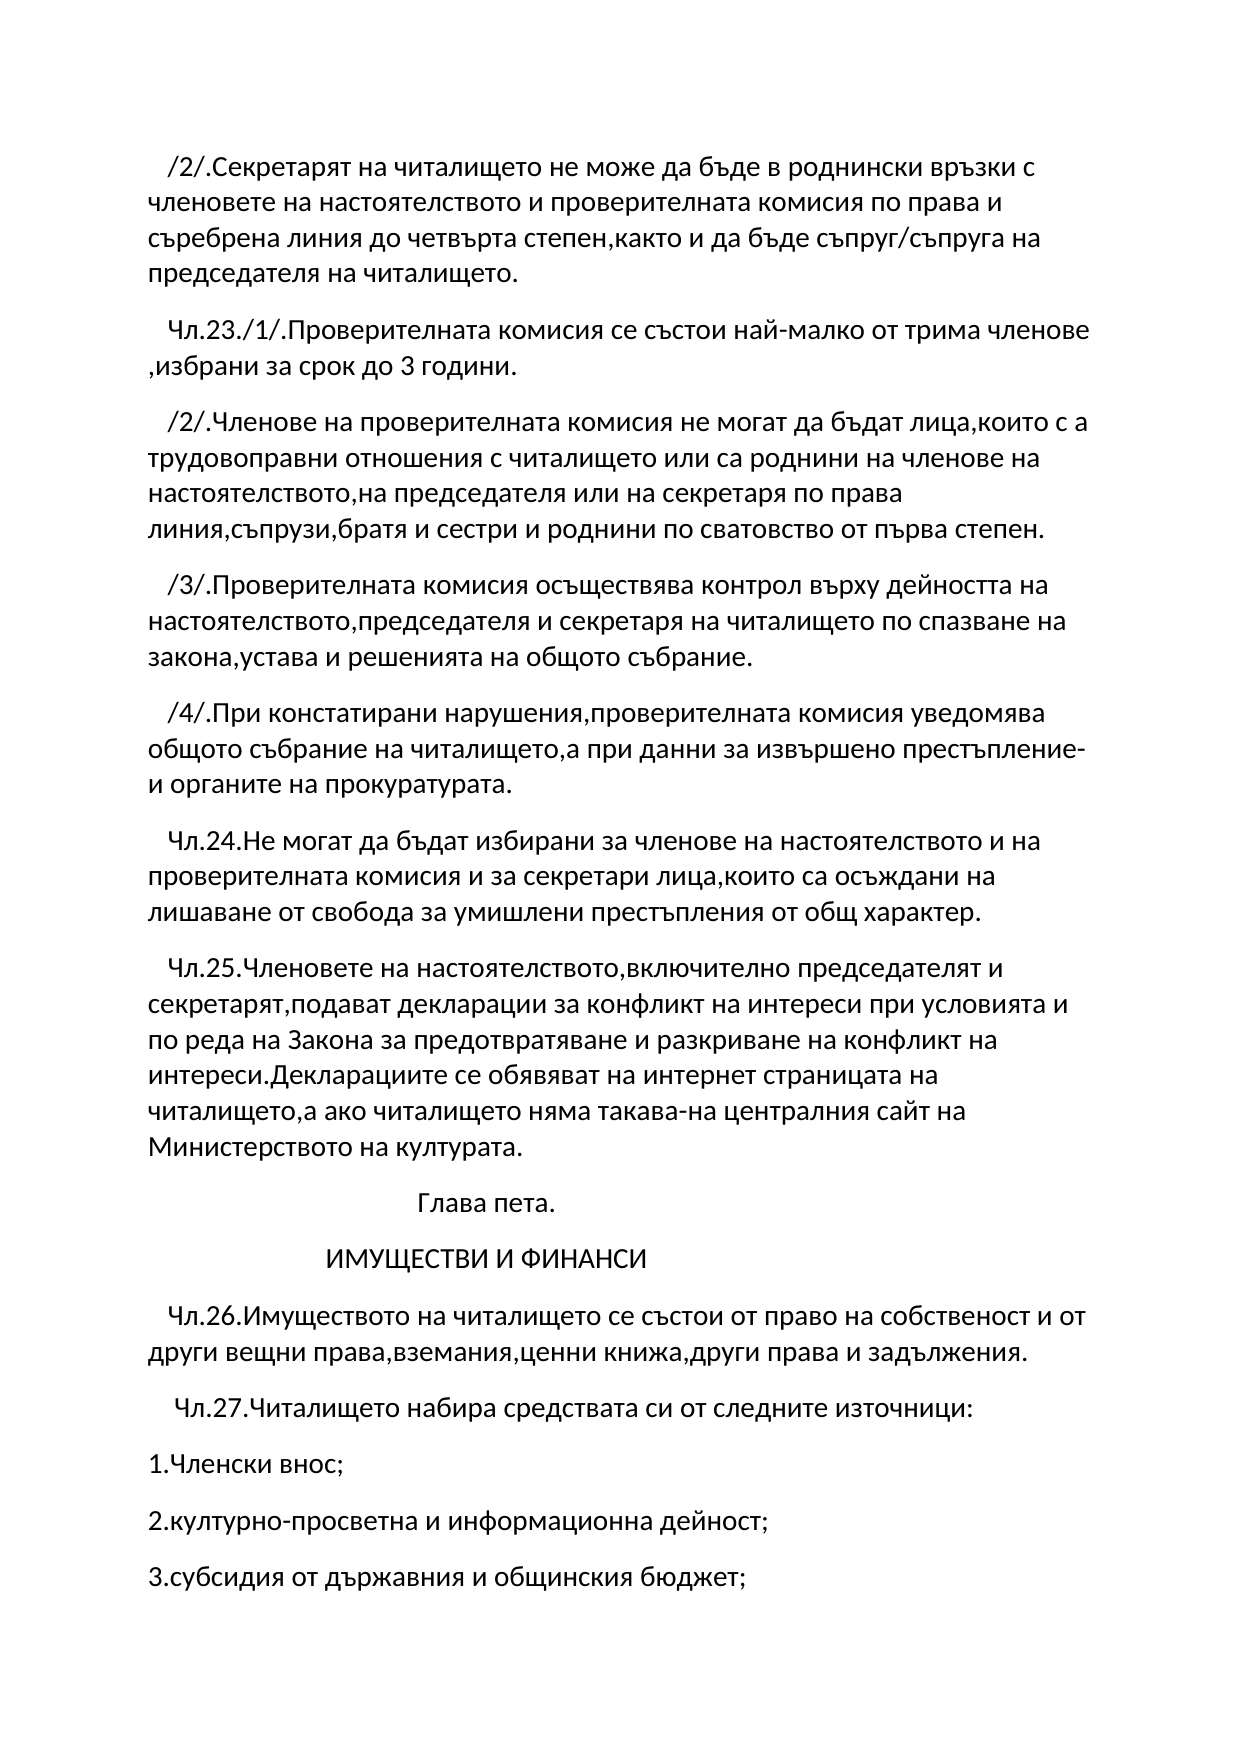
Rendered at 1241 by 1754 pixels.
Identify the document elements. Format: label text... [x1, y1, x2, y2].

text /4/.При констатирани нарушения,проверителната комисия уведомява общото събрание на читалището,а при данни за извършено престъпление-и органите на прокуратурата. [148, 694, 1093, 801]
text /3/.Проверителната комисия осъществява контрол върху дейността на настоятелството,председателя и секретаря на читалището по спазване на закона,устава и решенията на общото събрание. [148, 566, 1093, 673]
text Глава пета. [148, 1184, 1093, 1220]
text 3.субсидия от държавния и общинския бюджет; [148, 1558, 1093, 1594]
text Чл.26.Имуществото на читалището се състои от право на собственост и от други вещни права,вземания,ценни книжа,други права и задължения. [148, 1297, 1093, 1368]
text /2/.Секретарят на читалището не може да бъде в роднински връзки с членовете на настоятелството и проверителната комисия по права и съребрена линия до четвърта степен,както и да бъде съпруг/съпруга на председателя на читалището. [148, 148, 1093, 290]
text 2.културно-просветна и информационна дейност; [148, 1502, 1093, 1538]
text Чл.24.Не могат да бъдат избирани за членове на настоятелството и на проверителната комисия и за секретари лица,които са осъждани на лишаване от свобода за умишлени престъпления от общ характер. [148, 822, 1093, 929]
text Чл.27.Читалището набира средствата си от следните източници: [148, 1389, 1093, 1425]
text 1.Членски внос; [148, 1446, 1093, 1481]
text /2/.Членове на проверителната комисия не могат да бъдат лица,които с а трудовоправни отношения с читалището или са роднини на членове на настоятелството,на председателя или на секретаря по права линия,съпрузи,братя и сестри и роднини по сватовство от първа степен. [148, 403, 1093, 546]
text ИМУЩЕСТВИ И ФИНАНСИ [148, 1241, 1093, 1276]
text Чл.25.Членовете на настоятелството,включително председателят и секретарят,подават декларации за конфликт на интереси при условията и по реда на Закона за предотвратяване и разкриване на конфликт на интереси.Декларациите се обявяват на интернет страницата на читалището,а ако читалището няма такава-на централния сайт на Министерството на културата. [148, 949, 1093, 1163]
text Чл.23./1/.Проверителната комисия се състои най-малко от трима членове ,избрани за срок до 3 години. [148, 311, 1093, 382]
